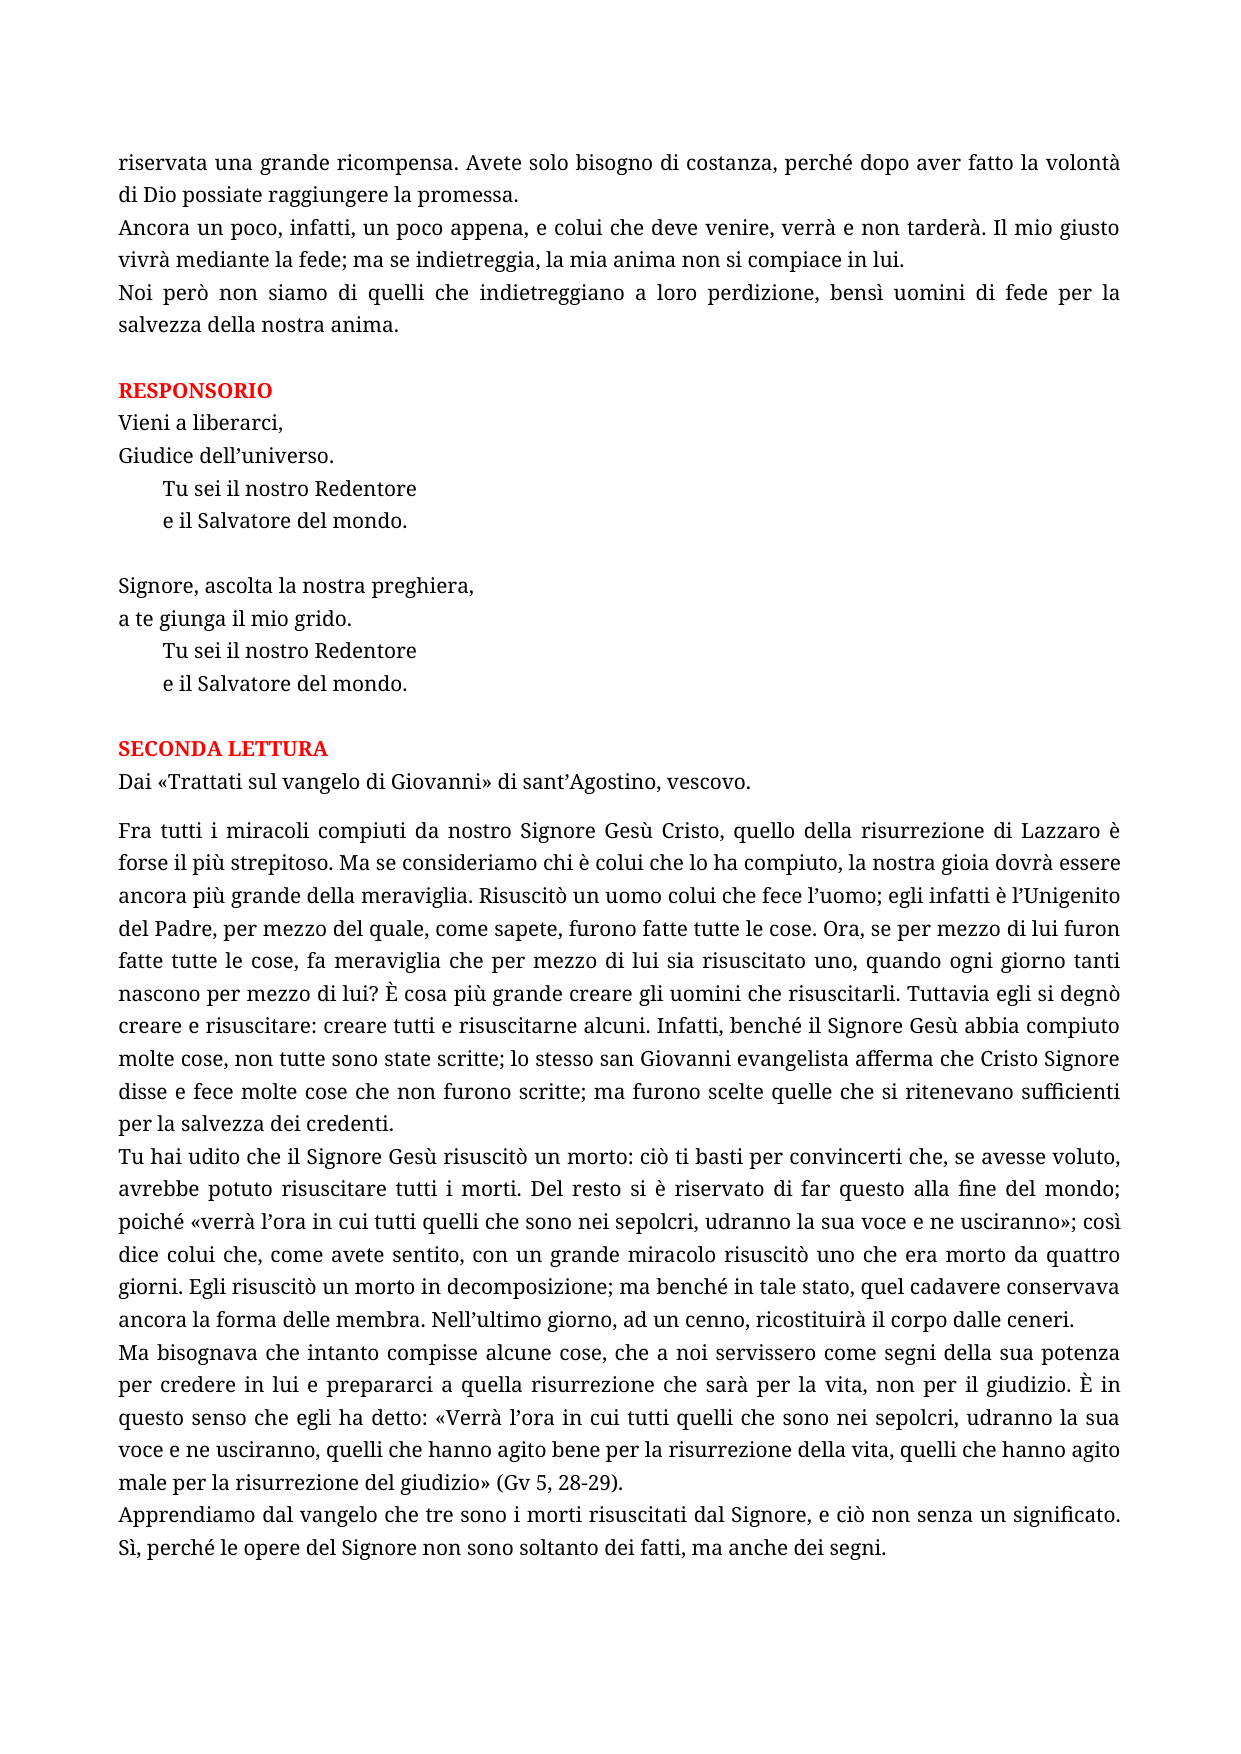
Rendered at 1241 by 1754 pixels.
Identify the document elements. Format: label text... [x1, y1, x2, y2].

text Noi però non siamo di quelli che indietreggiano a loro perdizione, bensì uomini di fede per la salvezza della nostra anima. [118, 278, 1122, 339]
text Tu sei il nostro Redentore [118, 474, 1122, 502]
text a te giunga il mio grido. [118, 604, 1122, 632]
text Ancora un poco, infatti, un poco appena, e colui che deve venire, verrà e non tarderà. Il mio giusto vivrà mediante la fede; ma se indietreggia, la mia anima non si compiace in lui. [118, 213, 1122, 274]
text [118, 148, 1122, 209]
text Vieni a liberarci, [118, 408, 1122, 437]
text Signore, ascolta la nostra preghiera, [118, 571, 1122, 600]
text Tu sei il nostro Redentore [118, 637, 1122, 665]
text Tu hai udito che il Signore Gesù risuscitò un morto: ciò ti basti per convincerti che, se avesse voluto, avrebbe potuto risuscitare tutti i morti. Del resto si è riservato di far questo alla fine del mondo; poiché «verrà l’ora in cui tutti quelli che sono nei sepolcri, udranno la sua voce e ne usciranno»; così dice colui che, come avete sentito, con un grande miracolo risuscitò uno che era morto da quattro giorni. Egli risuscitò un morto in decomposizione; ma benché in tale stato, quel cadavere conservava ancora la forma delle membra. Nell’ultimo giorno, ad un cenno, ricostituirà il corpo dalle ceneri. [118, 1142, 1122, 1333]
text SECONDA LETTURA [118, 734, 1122, 763]
text Ma bisognava che intanto compisse alcune cose, che a noi servissero come segni della sua potenza per credere in lui e prepararci a quella risurrezione che sarà per la vita, non per il giudizio. È in questo senso che egli ha detto: «Verrà l’ora in cui tutti quelli che sono nei sepolcri, udranno la sua voce e ne usciranno, quelli che hanno agito bene per la risurrezione della vita, quelli che hanno agito male per la risurrezione del giudizio» (Gv 5, 28-29). [118, 1338, 1122, 1496]
text RESPONSORIO [118, 376, 1122, 404]
text Dai «Trattati sul vangelo di Giovanni» di sant’Agostino, vescovo. [118, 767, 1122, 796]
text Apprendiamo dal vangelo che tre sono i morti risuscitati dal Signore, e ciò non senza un significato. Sì, perché le opere del Signore non sono soltanto dei fatti, ma anche dei segni. [118, 1501, 1122, 1562]
text Giudice dell’universo. [118, 441, 1122, 469]
text e il Salvatore del mondo. [118, 669, 1122, 698]
text e il Salvatore del mondo. [118, 506, 1122, 535]
text Fra tutti i miracoli compiuti da nostro Signore Gesù Cristo, quello della risurrezione di Lazzaro è forse il più strepitoso. Ma se consideriamo chi è colui che lo ha compiuto, la nostra gioia dovrà essere ancora più grande della meraviglia. Risuscitò un uomo colui che fece l’uomo; egli infatti è l’Unigenito del Padre, per mezzo del quale, come sapete, furono fatte tutte le cose. Ora, se per mezzo di lui furon fatte tutte le cose, fa meraviglia che per mezzo di lui sia risuscitato uno, quando ogni giorno tanti nascono per mezzo di lui? È cosa più grande creare gli uomini che risuscitarli. Tuttavia egli si degnò creare e risuscitare: creare tutti e risuscitarne alcuni. Infatti, benché il Signore Gesù abbia compiuto molte cose, non tutte sono state scritte; lo stesso san Giovanni evangelista afferma che Cristo Signore disse e fece molte cose che non furono scritte; ma furono scelte quelle che si ritenevano sufficienti per la salvezza dei credenti. [118, 816, 1122, 1138]
